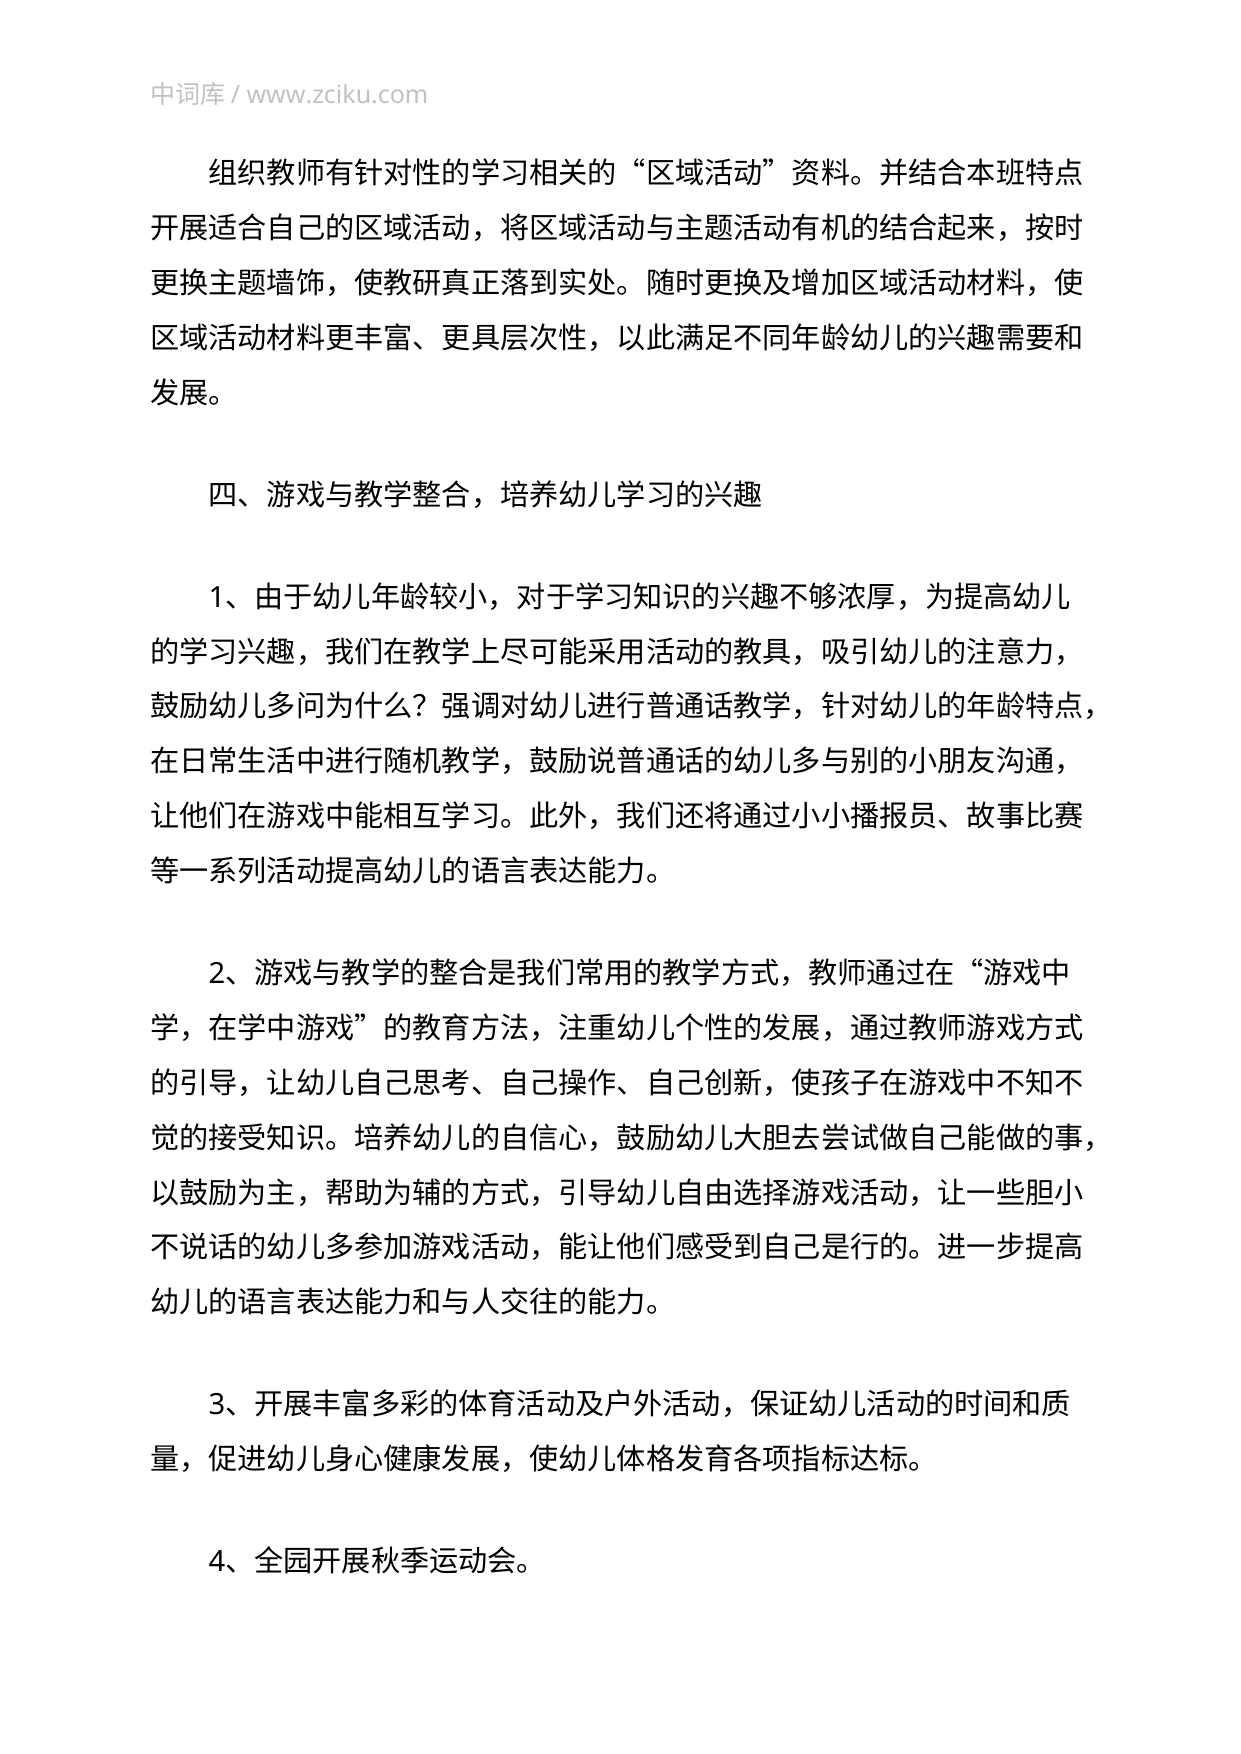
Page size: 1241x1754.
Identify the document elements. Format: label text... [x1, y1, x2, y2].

text 2、游戏与教学的整合是我们常用的教学方式，教师通过在“游戏中学，在学中游戏”的教育方法，注重幼儿个性的发展，通过教师游戏方式的引导，让幼儿自己思考、自己操作、自己创新，使孩子在游戏中不知不觉的接受知识。培养幼儿的自信心，鼓励幼儿大胆去尝试做自己能做的事，以鼓励为主，帮助为辅的方式，引导幼儿自由选择游戏活动，让一些胆小不说话的幼儿多参加游戏活动，能让他们感受到自己是行的。进一步提高幼儿的语言表达能力和与人交往的能力。 [150, 949, 1090, 1321]
text 组织教师有针对性的学习相关的“区域活动”资料。并结合本班特点开展适合自己的区域活动，将区域活动与主题活动有机的结合起来，按时更换主题墙饰，使教研真正落到实处。随时更换及增加区域活动材料，使区域活动材料更丰富、更具层次性，以此满足不同年龄幼儿的兴趣需要和发展。 [150, 150, 1090, 412]
text 4、全园开展秋季运动会。 [150, 1537, 1090, 1580]
text 1、由于幼儿年龄较小，对于学习知识的兴趣不够浓厚，为提高幼儿的学习兴趣，我们在教学上尽可能采用活动的教具，吸引幼儿的注意力，鼓励幼儿多问为什么？强调对幼儿进行普通话教学，针对幼儿的年龄特点，在日常生活中进行随机教学，鼓励说普通话的幼儿多与别的小朋友沟通，让他们在游戏中能相互学习。此外，我们还将通过小小播报员、故事比赛等一系列活动提高幼儿的语言表达能力。 [150, 573, 1090, 890]
text 四、游戏与教学整合，培养幼儿学习的兴趣 [150, 471, 1090, 514]
text 3、开展丰富多彩的体育活动及户外活动，保证幼儿活动的时间和质量，促进幼儿身心健康发展，使幼儿体格发育各项指标达标。 [150, 1381, 1090, 1478]
